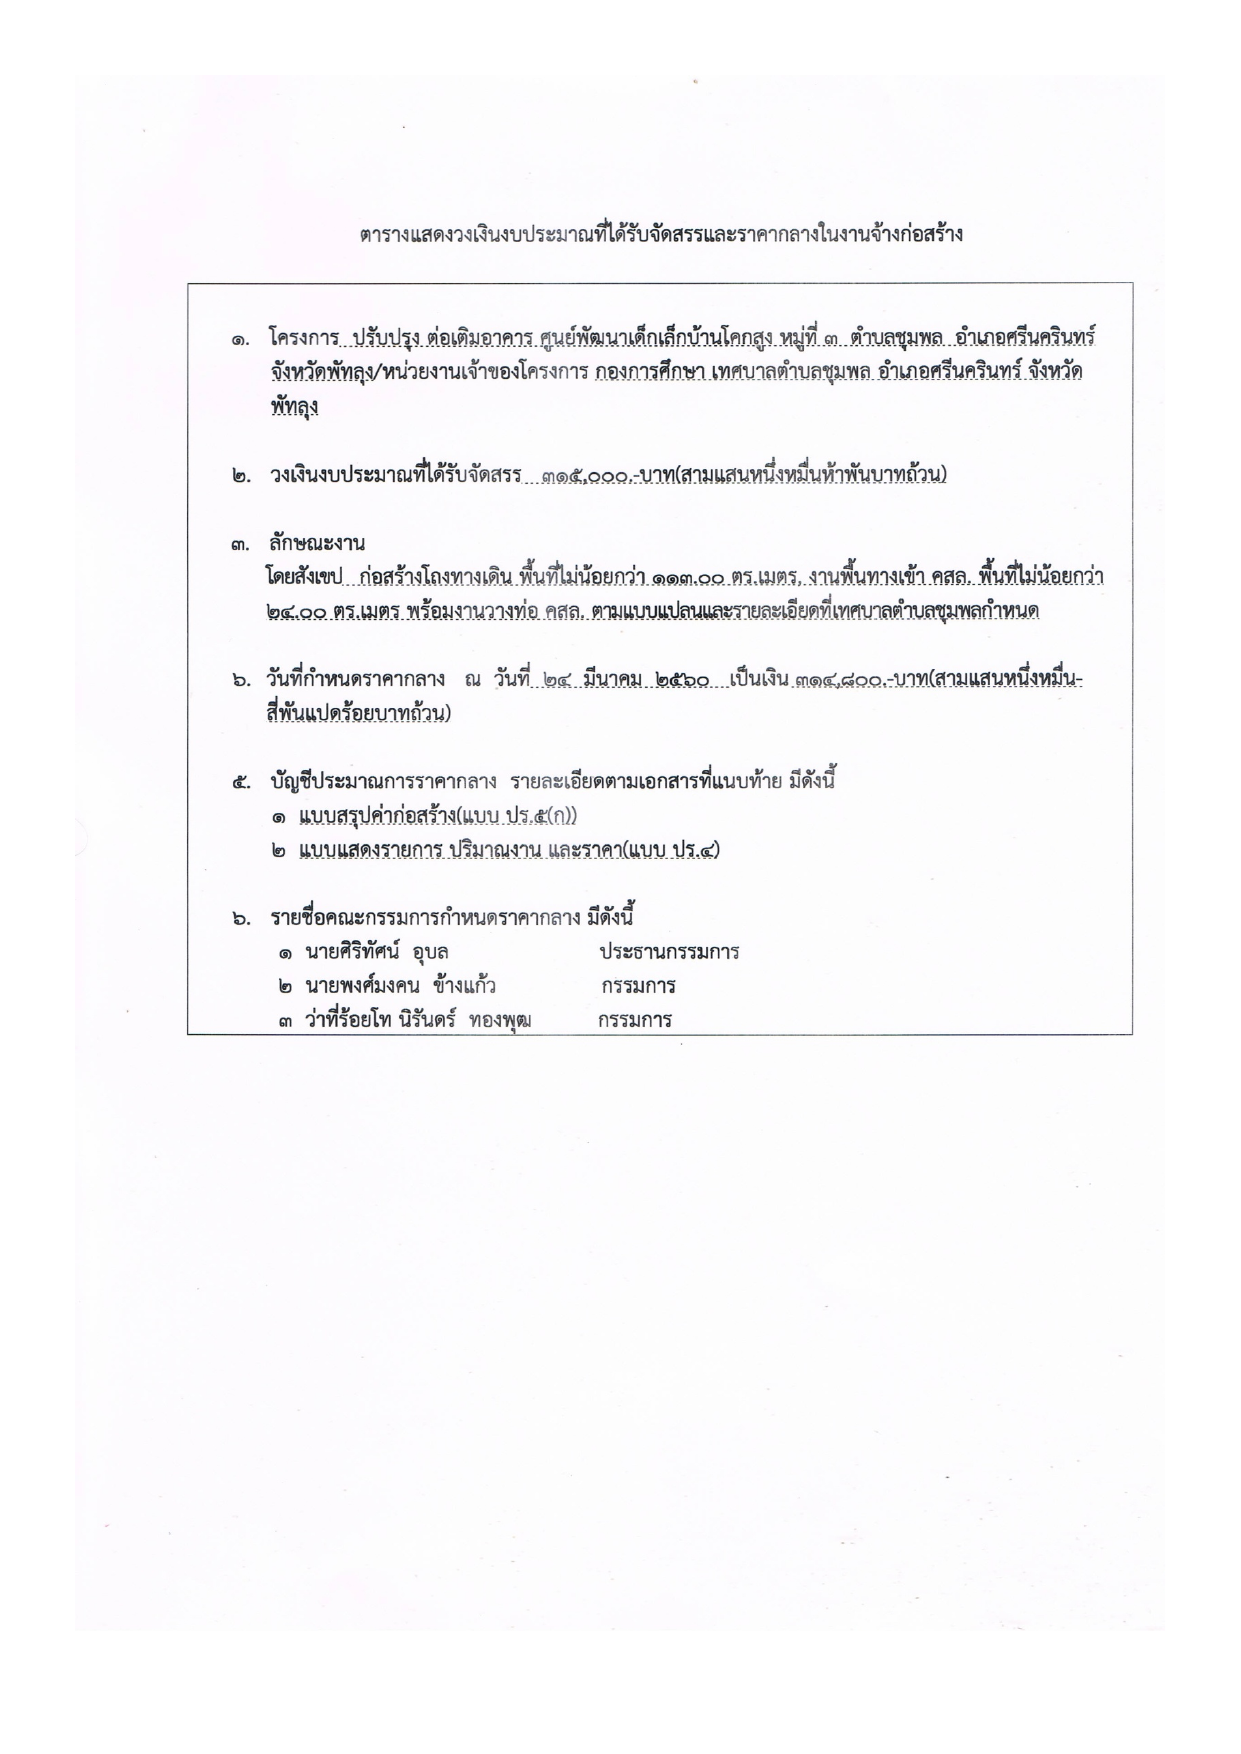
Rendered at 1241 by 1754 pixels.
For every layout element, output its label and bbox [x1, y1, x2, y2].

picture [75, 75, 1166, 1631]
